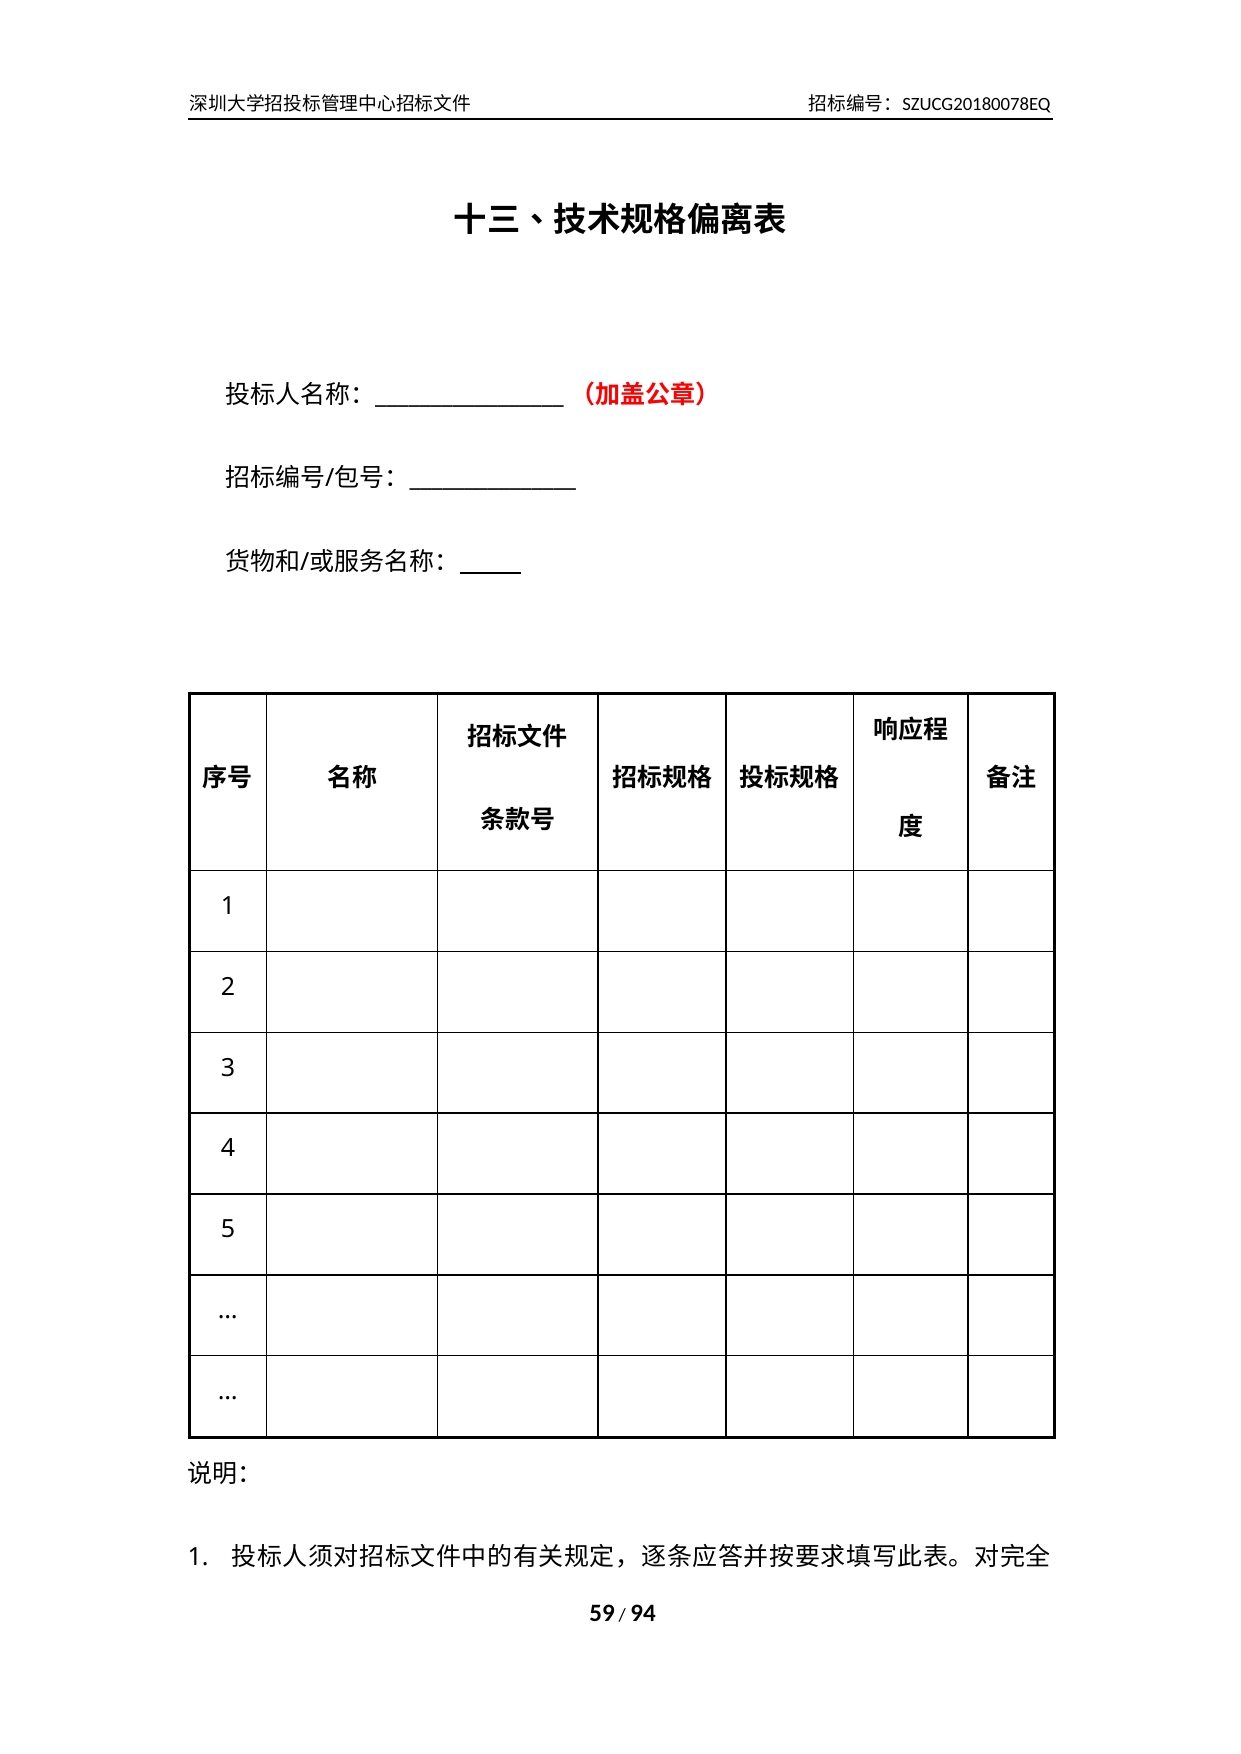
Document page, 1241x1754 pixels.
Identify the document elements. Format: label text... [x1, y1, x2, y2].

table_cell 5 [191, 1195, 266, 1274]
table_cell [267, 952, 437, 1031]
table_cell [727, 952, 853, 1031]
table_cell [438, 1033, 597, 1112]
table_cell [854, 952, 967, 1031]
table_cell [969, 1033, 1053, 1112]
table_cell [438, 1114, 597, 1193]
text 投标人名称：_________________ （加盖公章） [187, 360, 1053, 425]
table_cell [854, 1195, 967, 1274]
table_header 招标文件 条款号 [438, 695, 597, 870]
table_cell [727, 1356, 853, 1436]
table_cell [854, 871, 967, 951]
table_cell [599, 1033, 725, 1112]
table_cell [599, 871, 725, 951]
table_cell [599, 1276, 725, 1355]
table_cell 1 [191, 871, 266, 951]
table_cell [438, 871, 597, 951]
table_cell … [191, 1356, 266, 1436]
table_header 序号 [191, 695, 266, 870]
table_cell [438, 1276, 597, 1355]
table_header 名称 [267, 695, 437, 870]
table_header 响应程度 [854, 695, 967, 870]
table_cell [854, 1033, 967, 1112]
table_cell [267, 1356, 437, 1436]
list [187, 1522, 1053, 1587]
table_cell [267, 1114, 437, 1193]
table_cell [599, 1195, 725, 1274]
table_cell [969, 952, 1053, 1031]
table_cell [727, 1114, 853, 1193]
table_cell … [191, 1276, 266, 1355]
table_cell [727, 1276, 853, 1355]
table_cell [969, 1195, 1053, 1274]
subtitle 十三、技术规格偏离表 [187, 186, 1053, 251]
table_header 备注 [969, 695, 1053, 870]
table_cell [969, 1356, 1053, 1436]
table_cell [438, 1195, 597, 1274]
text 招标编号/包号：_______________ [187, 443, 1053, 508]
table_header 招标规格 [599, 695, 725, 870]
table_cell 4 [191, 1114, 266, 1193]
table_cell [854, 1276, 967, 1355]
table_cell [969, 1114, 1053, 1193]
table_cell [854, 1356, 967, 1436]
table_cell [438, 1356, 597, 1436]
table_cell [599, 1356, 725, 1436]
table_cell [599, 1114, 725, 1193]
table_cell [727, 871, 853, 951]
table_cell [969, 1276, 1053, 1355]
table_cell [727, 1195, 853, 1274]
table_cell 2 [191, 952, 266, 1031]
table_cell [267, 1195, 437, 1274]
table_cell [438, 952, 597, 1031]
table_header 投标规格 [727, 695, 853, 870]
table_cell [969, 871, 1053, 951]
table_cell [267, 1276, 437, 1355]
table_cell [854, 1114, 967, 1193]
text 货物和/或服务名称： [187, 527, 1053, 592]
text 说明： [187, 1439, 1053, 1504]
table_cell [267, 1033, 437, 1112]
table_cell [599, 952, 725, 1031]
table_cell 3 [191, 1033, 266, 1112]
table_cell [267, 871, 437, 951]
table_cell [727, 1033, 853, 1112]
